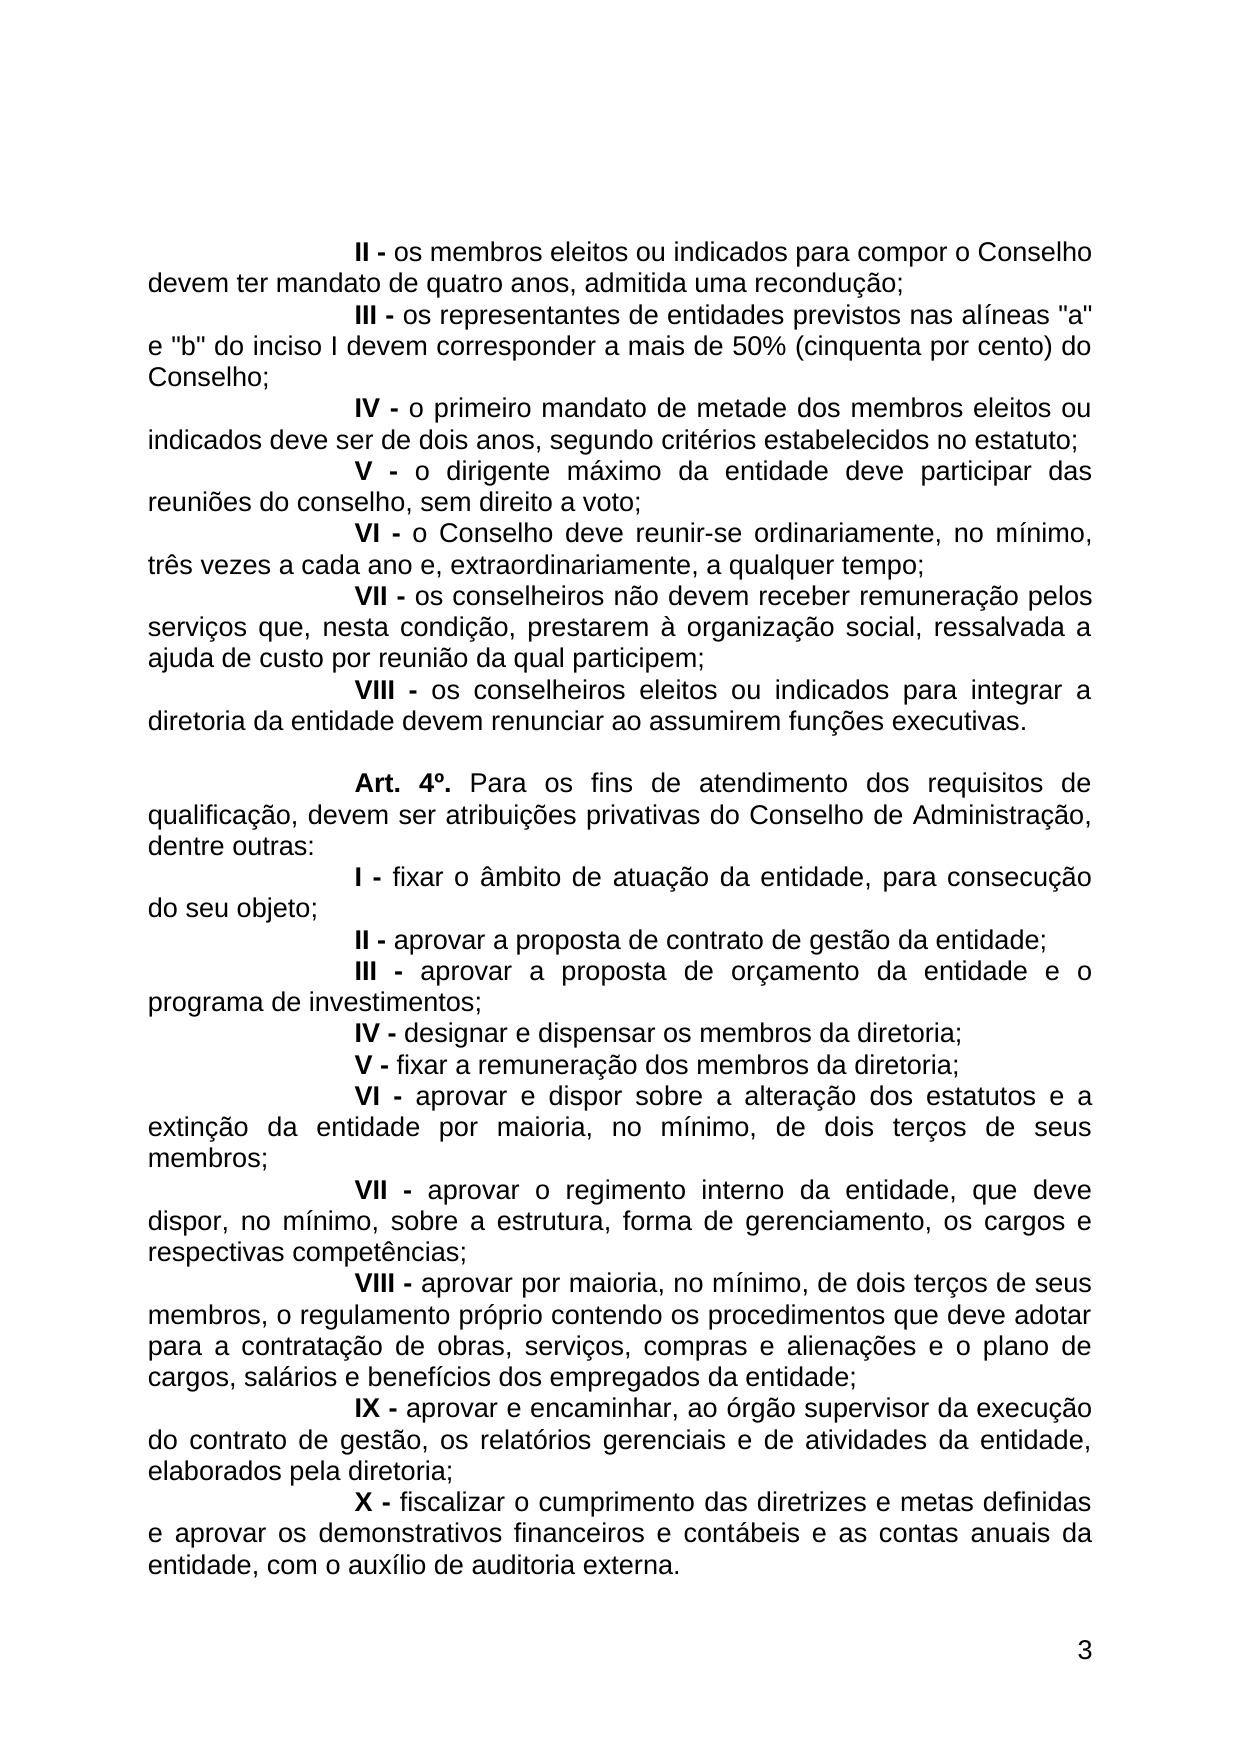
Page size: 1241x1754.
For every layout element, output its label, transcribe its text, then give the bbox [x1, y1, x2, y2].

text VI - aprovar e dispor sobre a alteração dos estatutos e a extinção da entidade por maioria, no mínimo, de dois terços de seus membros; [148, 1080, 1092, 1174]
text X - fiscalizar o cumprimento das diretrizes e metas definidas e aprovar os demonstrativos financeiros e contábeis e as contas anuais da entidade, com o auxílio de auditoria externa. [148, 1486, 1092, 1580]
text II - os membros eleitos ou indicados para compor o Conselho devem ter mandato de quatro anos, admitida uma recondução; [148, 236, 1092, 299]
text I - fixar o âmbito de atuação da entidade, para consecução do seu objeto; [148, 861, 1092, 924]
text II - aprovar a proposta de contrato de gestão da entidade; [148, 924, 1092, 955]
text Art. 4º. Para os fins de atendimento dos requisitos de qualificação, devem ser atribuições privativas do Conselho de Administração, dentre outras: [148, 767, 1092, 861]
text VII - aprovar o regimento interno da entidade, que deve dispor, no mínimo, sobre a estrutura, forma de gerenciamento, os cargos e respectivas competências; [148, 1174, 1092, 1267]
text III - os representantes de entidades previstos nas alíneas "a" e "b" do inciso I devem corresponder a mais de 50% (cinquenta por cento) do Conselho; [148, 299, 1092, 392]
text VIII - aprovar por maioria, no mínimo, de dois terços de seus membros, o regulamento próprio contendo os procedimentos que deve adotar para a contratação de obras, serviços, compras e alienações e o plano de cargos, salários e benefícios dos empregados da entidade; [148, 1267, 1092, 1392]
text VII - os conselheiros não devem receber remuneração pelos serviços que, nesta condição, prestarem à organização social, ressalvada a ajuda de custo por reunião da qual participem; [148, 580, 1092, 674]
text V - o dirigente máximo da entidade deve participar das reuniões do conselho, sem direito a voto; [148, 455, 1092, 517]
text IV - o primeiro mandato de metade dos membros eleitos ou indicados deve ser de dois anos, segundo critérios estabelecidos no estatuto; [148, 392, 1092, 455]
text IX - aprovar e encaminhar, ao órgão supervisor da execução do contrato de gestão, os relatórios gerenciais e de atividades da entidade, elaborados pela diretoria; [148, 1392, 1092, 1486]
text III - aprovar a proposta de orçamento da entidade e o programa de investimentos; [148, 955, 1092, 1017]
text VIII - os conselheiros eleitos ou indicados para integrar a diretoria da entidade devem renunciar ao assumirem funções executivas. [148, 674, 1092, 736]
text IV - designar e dispensar os membros da diretoria; [148, 1017, 1092, 1049]
text V - fixar a remuneração dos membros da diretoria; [148, 1049, 1092, 1080]
text VI - o Conselho deve reunir-se ordinariamente, no mínimo, três vezes a cada ano e, extraordinariamente, a qualquer tempo; [148, 517, 1092, 580]
